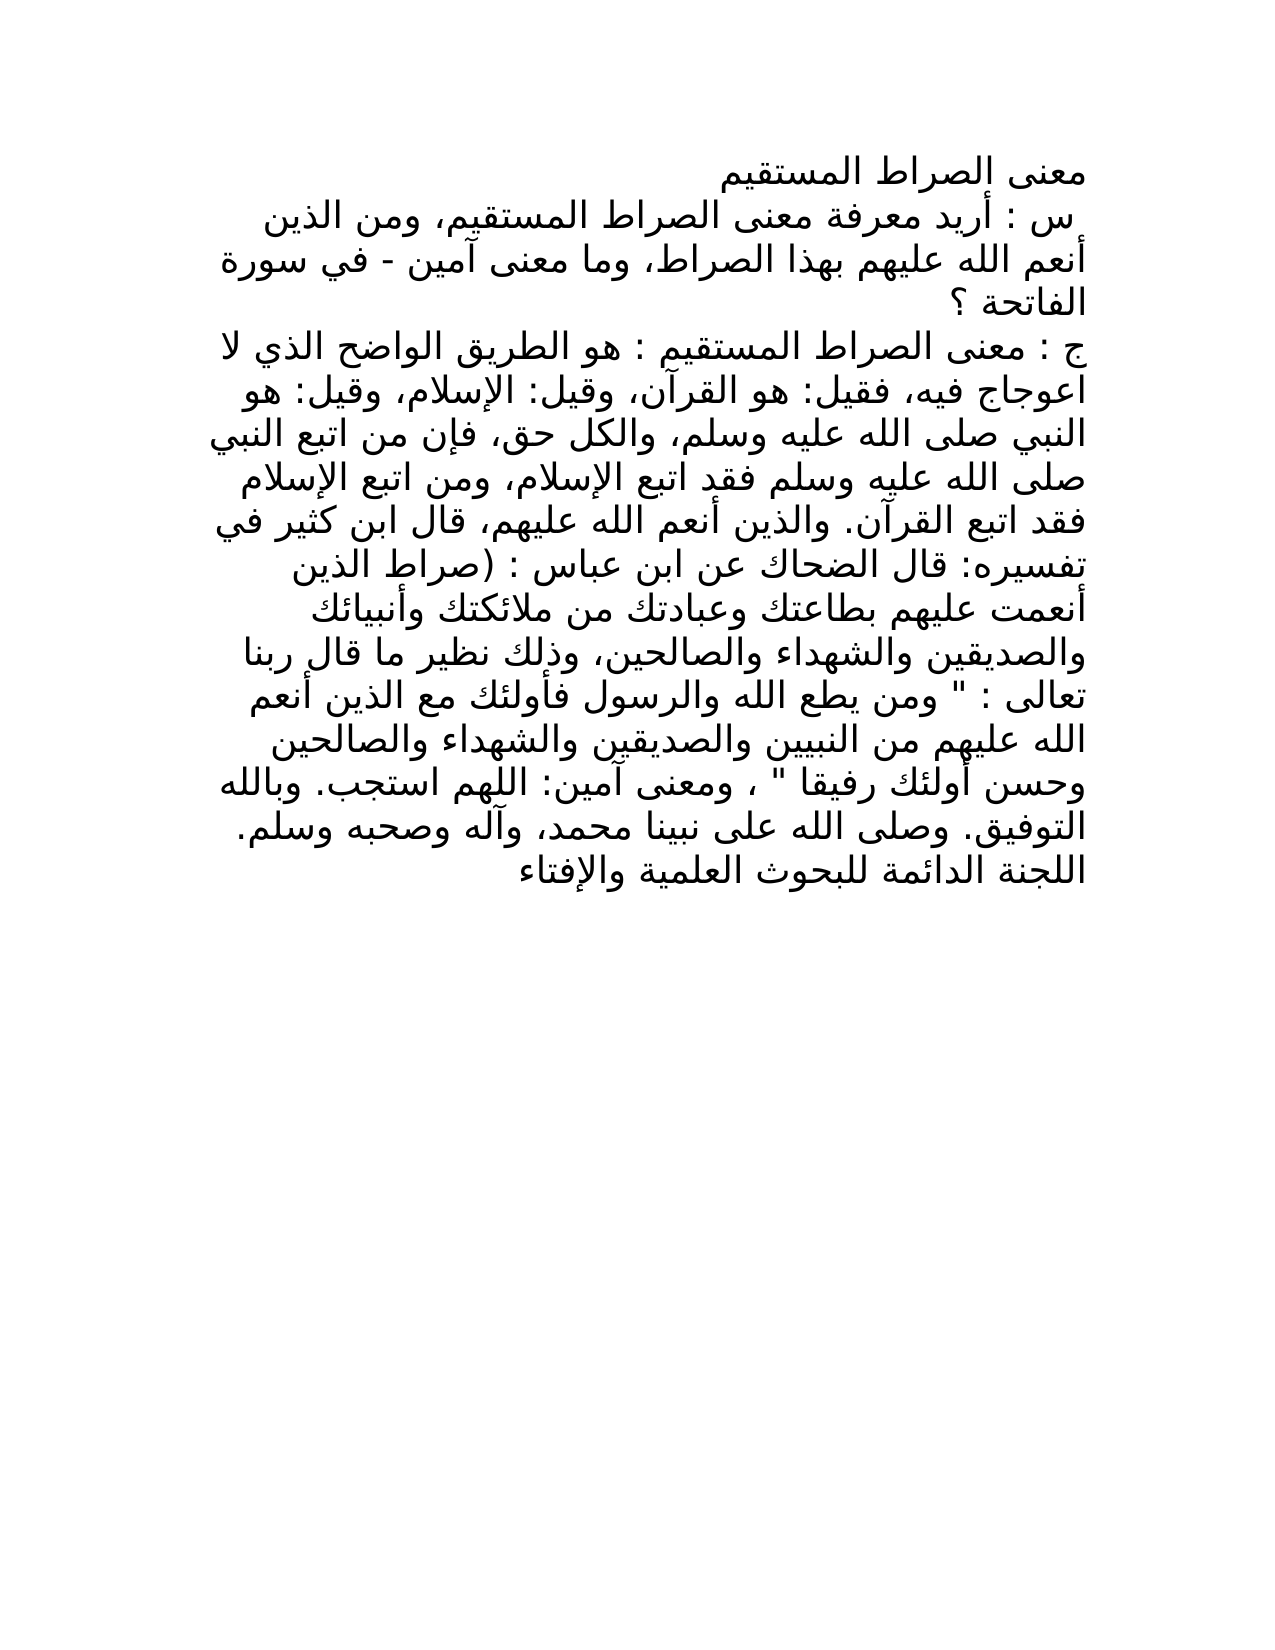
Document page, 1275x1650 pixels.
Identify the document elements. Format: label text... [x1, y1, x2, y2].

text اللجنة الدائمة للبحوث العلمية والإفتاء [187, 848, 1087, 892]
text س : أريد معرفة معنى الصراط المستقيم، ومن الذين أنعم الله عليهم بهذا الصراط، وما معنى آمين - في سورة الفاتحة ؟ [187, 194, 1087, 324]
text معنى الصراط المستقيم [187, 150, 1087, 194]
text ج : معنى الصراط المستقيم : هو الطريق الواضح الذي لا اعوجاج فيه، فقيل: هو القرآن، وقيل: الإسلام، وقيل: هو النبي صلى الله عليه وسلم، والكل حق، فإن من اتبع النبي صلى الله عليه وسلم فقد اتبع الإسلام، ومن اتبع الإسلام فقد اتبع القرآن. والذين أنعم الله عليهم، قال ابن كثير في تفسيره: قال الضحاك عن ابن عباس : (صراط الذين أنعمت عليهم بطاعتك وعبادتك من ملائكتك وأنبيائك والصديقين والشهداء والصالحين، وذلك نظير ما قال ربنا تعالى : " ومن يطع الله والرسول فأولئك مع الذين أنعم الله عليهم من النبيين والصديقين والشهداء والصالحين وحسن أولئك رفيقا " ، ومعنى آمين: اللهم استجب. وبالله التوفيق. وصلى الله على نبينا محمد، وآله وصحبه وسلم. [187, 324, 1087, 848]
